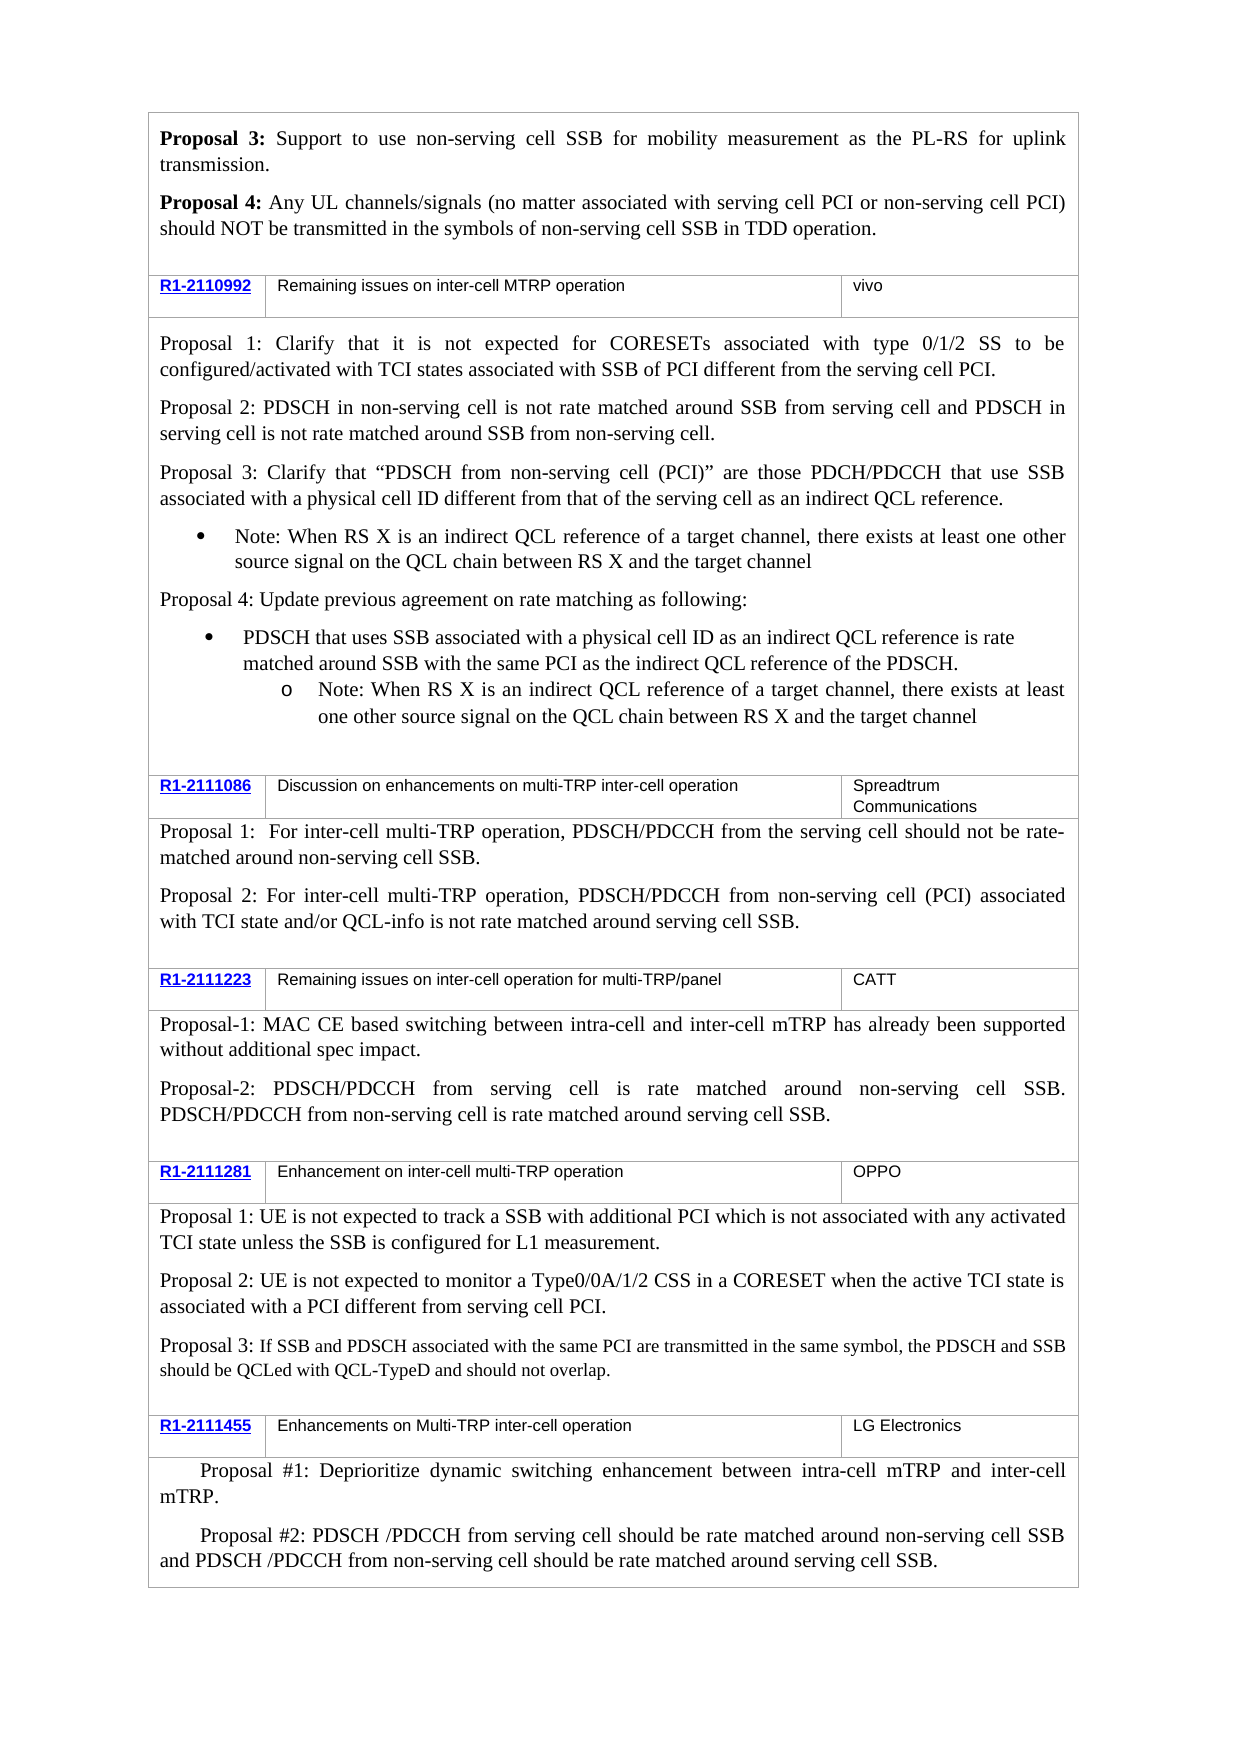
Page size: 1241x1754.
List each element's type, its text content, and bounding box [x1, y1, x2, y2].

table_cell R1-2110992 [149, 276, 265, 317]
table_cell LG Electronics [842, 1416, 1078, 1457]
table_cell Remaining issues on inter-cell operation for multi-TRP/panel [266, 969, 841, 1010]
table_cell R1-2111086 [149, 776, 265, 818]
table_cell Proposal 1: For inter-cell multi-TRP operation, PDSCH/PDCCH from the serving cell should not be rate-matched around non-serving cell SSB. Proposal 2: For inter-cell multi-TRP operation, PDSCH/PDCCH from non-serving cell (PCI) associated with TCI state and/or QCL-info is not rate matched around serving cell SSB. [149, 819, 1078, 968]
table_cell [149, 1458, 1078, 1587]
table_cell Enhancement on inter-cell multi-TRP operation [266, 1162, 841, 1203]
table_cell Proposal 1: UE is not expected to track a SSB with additional PCI which is not associated with any activated TCI state unless the SSB is configured for L1 measurement. Proposal 2: UE is not expected to monitor a Type0/0A/1/2 CSS in a CORESET when the active TCI state is associated with a PCI different from serving cell PCI. Proposal 3: If SSB and PDSCH associated with the same PCI are transmitted in the same symbol, the PDSCH and SSB should be QCLed with QCL-TypeD and should not overlap. [149, 1204, 1078, 1415]
table_cell Discussion on enhancements on multi-TRP inter-cell operation [266, 776, 841, 818]
table_cell Proposal-1: MAC CE based switching between intra-cell and inter-cell mTRP has already been supported without additional spec impact. Proposal-2: PDSCH/PDCCH from serving cell is rate matched around non-serving cell SSB. PDSCH/PDCCH from non-serving cell is rate matched around serving cell SSB. [149, 1011, 1078, 1161]
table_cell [149, 113, 1078, 275]
table_cell Remaining issues on inter-cell MTRP operation [266, 276, 841, 317]
table_cell R1-2111223 [149, 969, 265, 1010]
table_cell vivo [842, 276, 1078, 317]
table_cell Proposal 1: Clarify that it is not expected for CORESETs associated with type 0/1/2 SS to be configured/activated with TCI states associated with SSB of PCI different from the serving cell PCI. Proposal 2: PDSCH in non-serving cell is not rate matched around SSB from serving cell and PDSCH in serving cell is not rate matched around SSB from non-serving cell. Proposal 3: Clarify that “PDSCH from non-serving cell (PCI)” are those PDCH/PDCCH that use SSB associated with a physical cell ID different from that of the serving cell as an indirect QCL reference. Note: When RS X is an indirect QCL reference of a target channel, there exists at least one other source signal on the QCL chain between RS X and the target channel Proposal 4: Update previous agreement on rate matching as following: PDSCH that uses SSB associated with a physical cell ID as an indirect QCL reference is rate matched around SSB with the same PCI as the indirect QCL reference of the PDSCH. Note: When RS X is an indirect QCL reference of a target channel, there exists at least one other source signal on the QCL chain between RS X and the target channel [149, 318, 1078, 775]
table_cell Enhancements on Multi-TRP inter-cell operation [266, 1416, 841, 1457]
table_cell R1-2111455 [149, 1416, 265, 1457]
table_cell OPPO [842, 1162, 1078, 1203]
table_cell R1-2111281 [149, 1162, 265, 1203]
table_cell CATT [842, 969, 1078, 1010]
table_cell Spreadtrum Communications [842, 776, 1078, 818]
